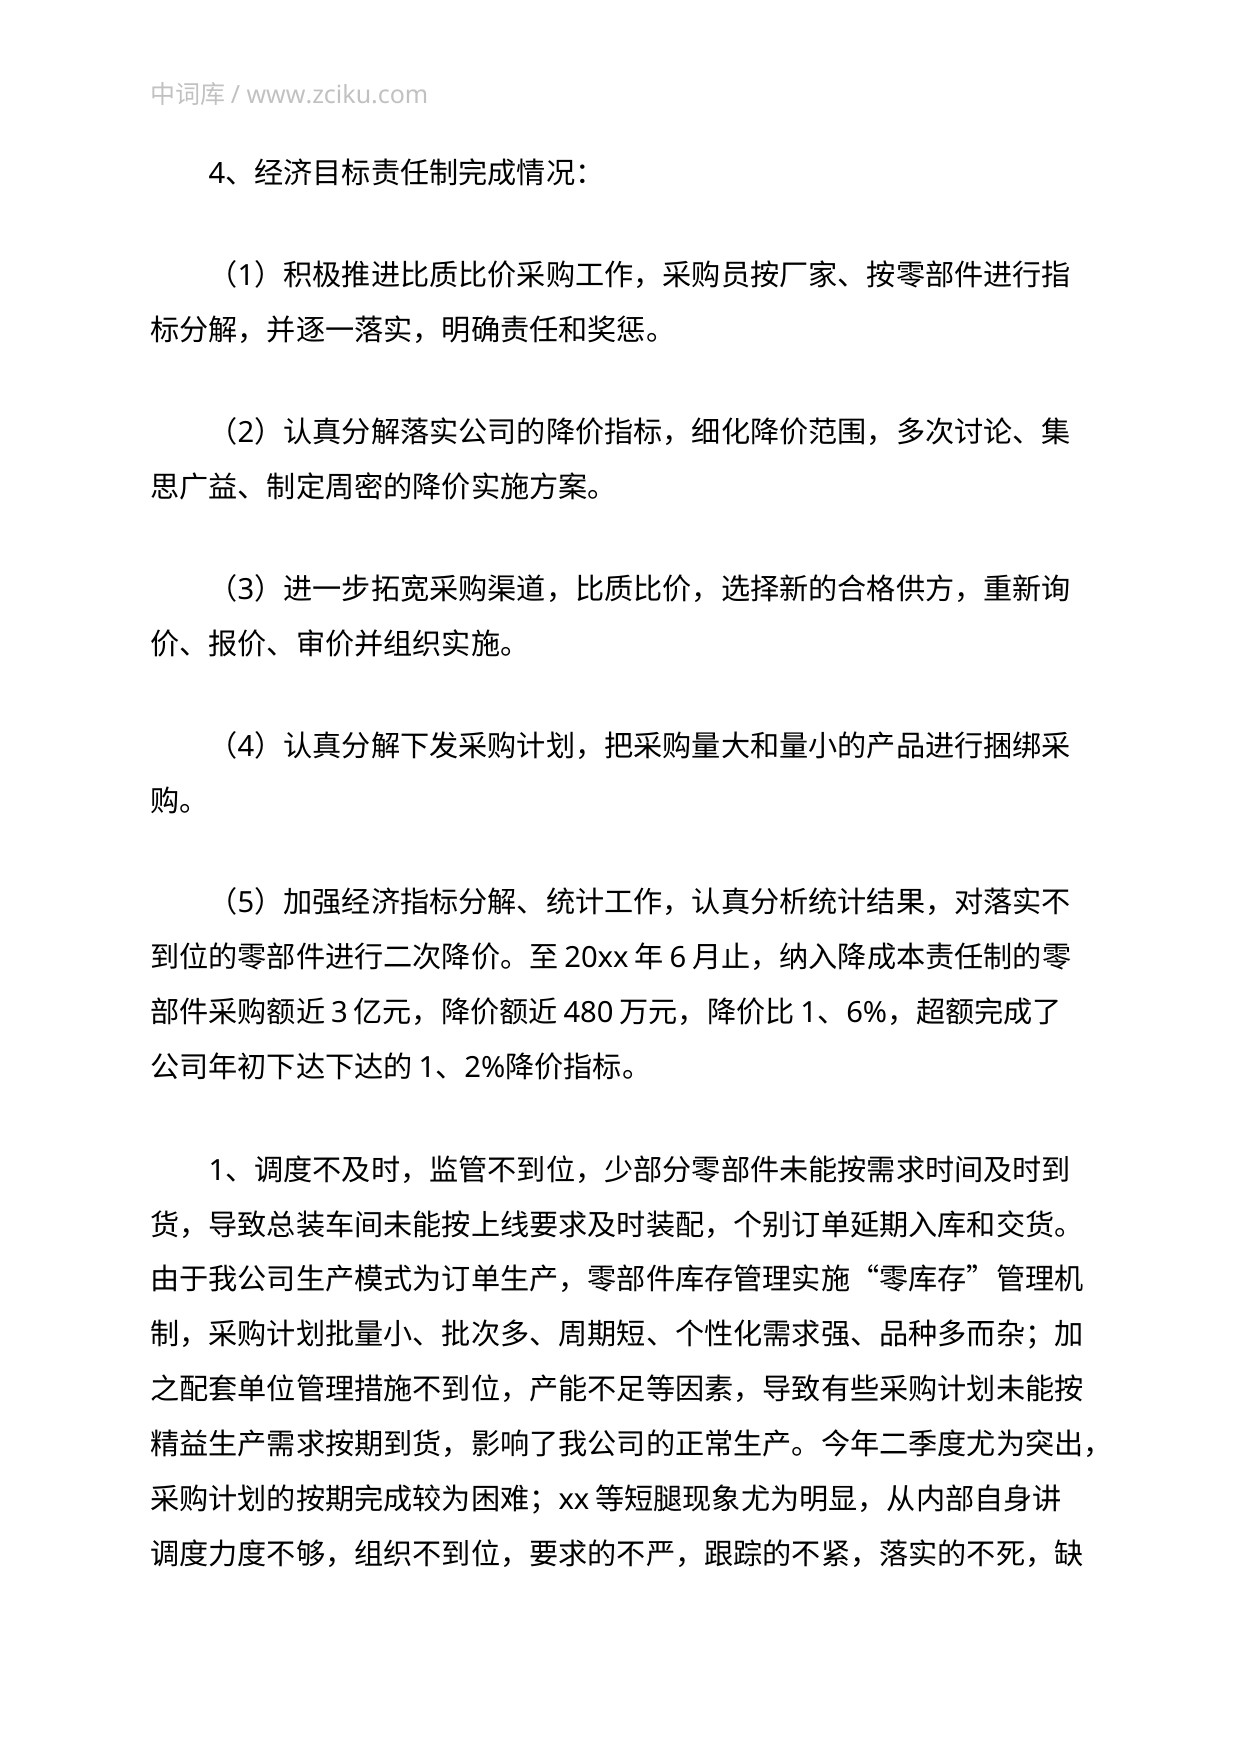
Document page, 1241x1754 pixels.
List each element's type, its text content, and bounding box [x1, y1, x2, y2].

text （5）加强经济指标分解、统计工作，认真分析统计结果，对落实不到位的零部件进行二次降价。至20xx年6月止，纳入降成本责任制的零部件采购额近3亿元，降价额近480万元，降价比1、6%，超额完成了公司年初下达下达的1、2%降价指标。 [150, 879, 1090, 1086]
text （2）认真分解落实公司的降价指标，细化降价范围，多次讨论、集思广益、制定周密的降价实施方案。 [150, 409, 1090, 506]
text （4）认真分解下发采购计划，把采购量大和量小的产品进行捆绑采购。 [150, 722, 1090, 819]
text （1）积极推进比质比价采购工作，采购员按厂家、按零部件进行指标分解，并逐一落实，明确责任和奖惩。 [150, 252, 1090, 349]
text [150, 1146, 1090, 1573]
text （3）进一步拓宽采购渠道，比质比价，选择新的合格供方，重新询价、报价、审价并组织实施。 [150, 566, 1090, 663]
text 4、经济目标责任制完成情况： [150, 150, 1090, 192]
